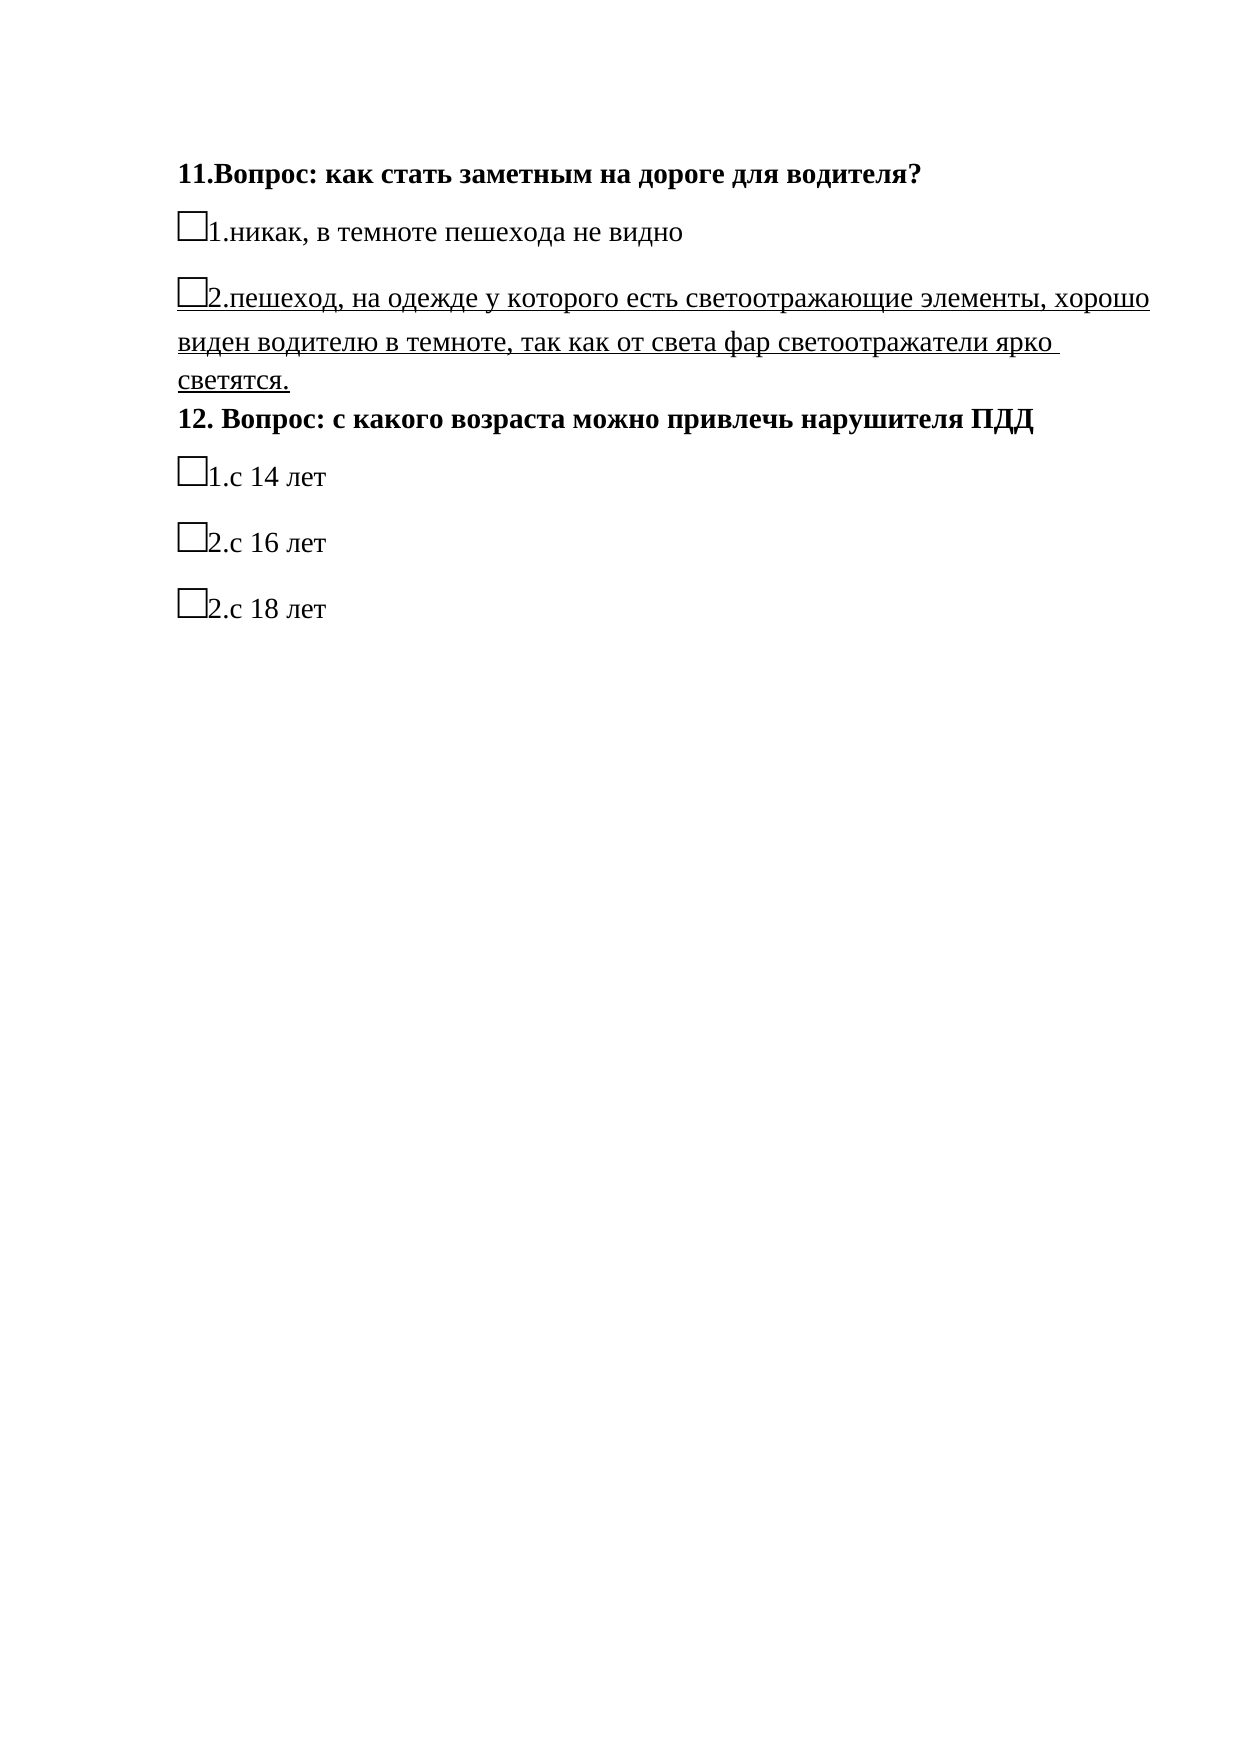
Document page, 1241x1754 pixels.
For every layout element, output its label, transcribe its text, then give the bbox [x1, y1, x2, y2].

list □2.пешеход, на одежде у которого есть светоотражающие элементы, хорошо виден водителю в темноте, так как от света фар светоотражатели ярко светятся. [177, 261, 1152, 396]
list □1.никак, в темноте пешехода не видно [177, 195, 1152, 253]
list □2.с 16 лет [177, 505, 1152, 563]
list 11.Вопрос: как стать заметным на дороге для водителя? [177, 157, 1152, 190]
list □1.с 14 лет [177, 439, 1152, 497]
list □2.с 18 лет [177, 571, 1152, 629]
list 12. Вопрос: с какого возраста можно привлечь нарушителя ПДД [177, 401, 1152, 434]
